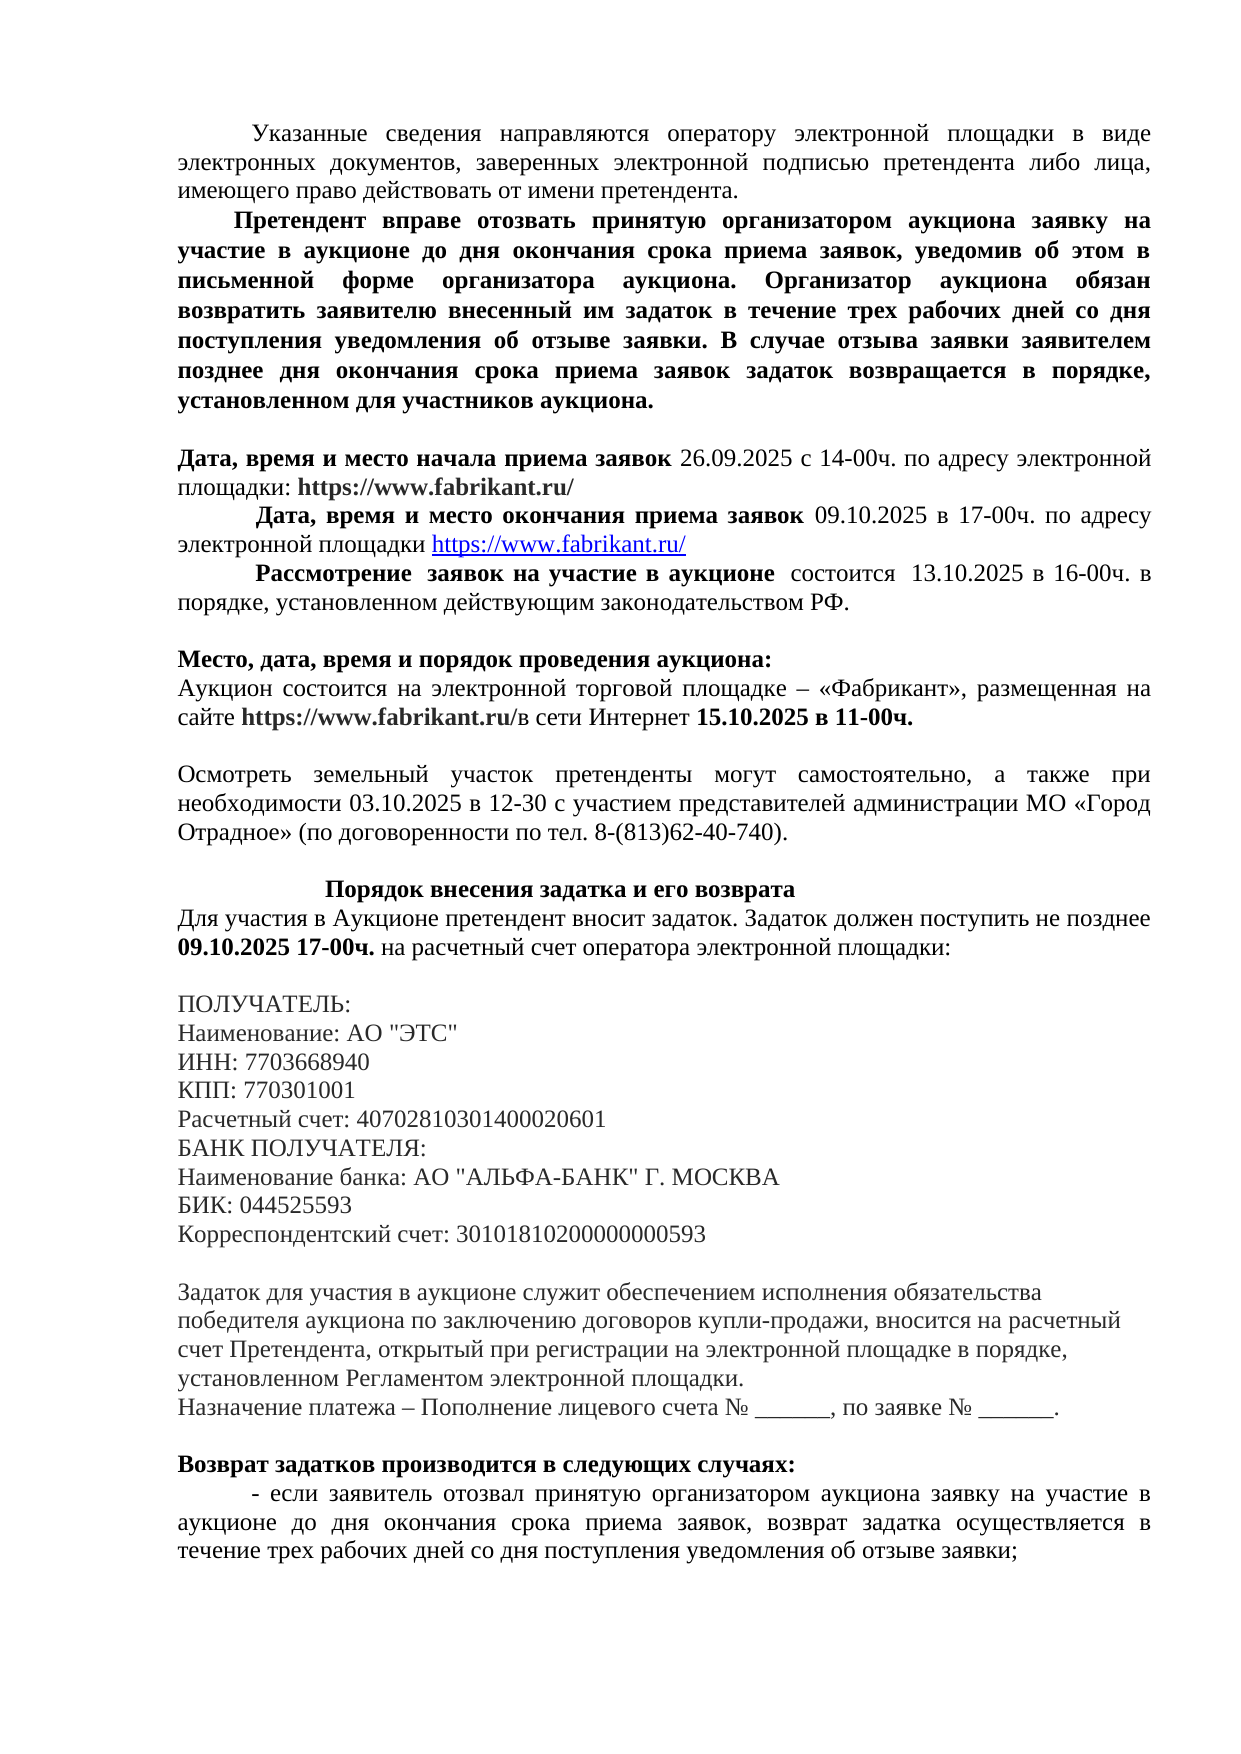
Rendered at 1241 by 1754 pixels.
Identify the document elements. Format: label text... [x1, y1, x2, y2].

text Место, дата, время и порядок проведения аукциона: [177, 644, 1152, 673]
text Рассмотрение заявок на участие в аукционе состоится 13.10.2025 в 16-00ч. в порядке, установленном действующим законодательством РФ. [177, 558, 1152, 616]
text Претендент вправе отозвать принятую организатором аукциона заявку на участие в аукционе до дня окончания срока приема заявок, уведомив об этом в письменной форме организатора аукциона. Организатор аукциона обязан возвратить заявителю внесенный им задаток в течение трех рабочих дней со дня поступления уведомления об отзыве заявки. В случае отзыва заявки заявителем позднее дня окончания срока приема заявок задаток возвращается в порядке, установленном для участников аукциона. [177, 204, 1152, 414]
text Наименование банка: АО "АЛЬФА-БАНК" Г. МОСКВА [177, 1162, 1152, 1191]
text Для участия в Аукционе претендент вносит задаток. Задаток должен поступить не позднее 09.10.2025 17-00ч. на расчетный счет оператора электронной площадки: [177, 903, 1152, 961]
text Наименование: АО "ЭТС" [177, 1018, 1152, 1047]
text Возврат задатков производится в следующих случаях: [177, 1449, 1152, 1478]
text Порядок внесения задатка и его возврата [325, 874, 1152, 903]
text ПОЛУЧАТЕЛЬ: [177, 989, 1152, 1018]
text Задаток для участия в аукционе служит обеспечением исполнения обязательства победителя аукциона по заключению договоров купли-продажи, вносится на расчетный счет Претендента, открытый при регистрации на электронной площадке в порядке, установленном Регламентом электронной площадки. [177, 1277, 1152, 1392]
text Аукцион состоится на электронной торговой площадке – «Фабрикант», размещенная на сайте https://www.fabrikant.ru/в сети Интернет 15.10.2025 в 11-00ч. [177, 673, 1152, 731]
text Назначение платежа – Пополнение лицевого счета № ______, по заявке № ______. [177, 1392, 1152, 1421]
text КПП: 770301001 [177, 1076, 1152, 1104]
text Расчетный счет: 40702810301400020601 [177, 1104, 1152, 1133]
text ИНН: 7703668940 [177, 1047, 1152, 1076]
text Корреспондентский счет: 30101810200000000593 [177, 1219, 1152, 1248]
text Дата, время и место начала приема заявок 26.09.2025 с 14-00ч. по адресу электронной площадки: https://www.fabrikant.ru/ [177, 443, 1152, 501]
text Дата, время и место окончания приема заявок 09.10.2025 в 17-00ч. по адресу электронной площадки https://www.fabrikant.ru/ [177, 501, 1152, 558]
text БИК: 044525593 [177, 1191, 1152, 1219]
text Осмотреть земельный участок претенденты могут самостоятельно, а также при необходимости 03.10.2025 в 12-30 с участием представителей администрации МО «Город Отрадное» (по договоренности по тел. 8-(813)62-40-740). [177, 759, 1152, 846]
text БАНК ПОЛУЧАТЕЛЯ: [177, 1133, 1152, 1162]
text - если заявитель отозвал принятую организатором аукциона заявку на участие в аукционе до дня окончания срока приема заявок, возврат задатка осуществляется в течение трех рабочих дней со дня поступления уведомления об отзыве заявки; [177, 1478, 1152, 1564]
text Указанные сведения направляются оператору электронной площадки в виде электронных документов, заверенных электронной подписью претендента либо лица, имеющего право действовать от имени претендента. [177, 118, 1152, 204]
